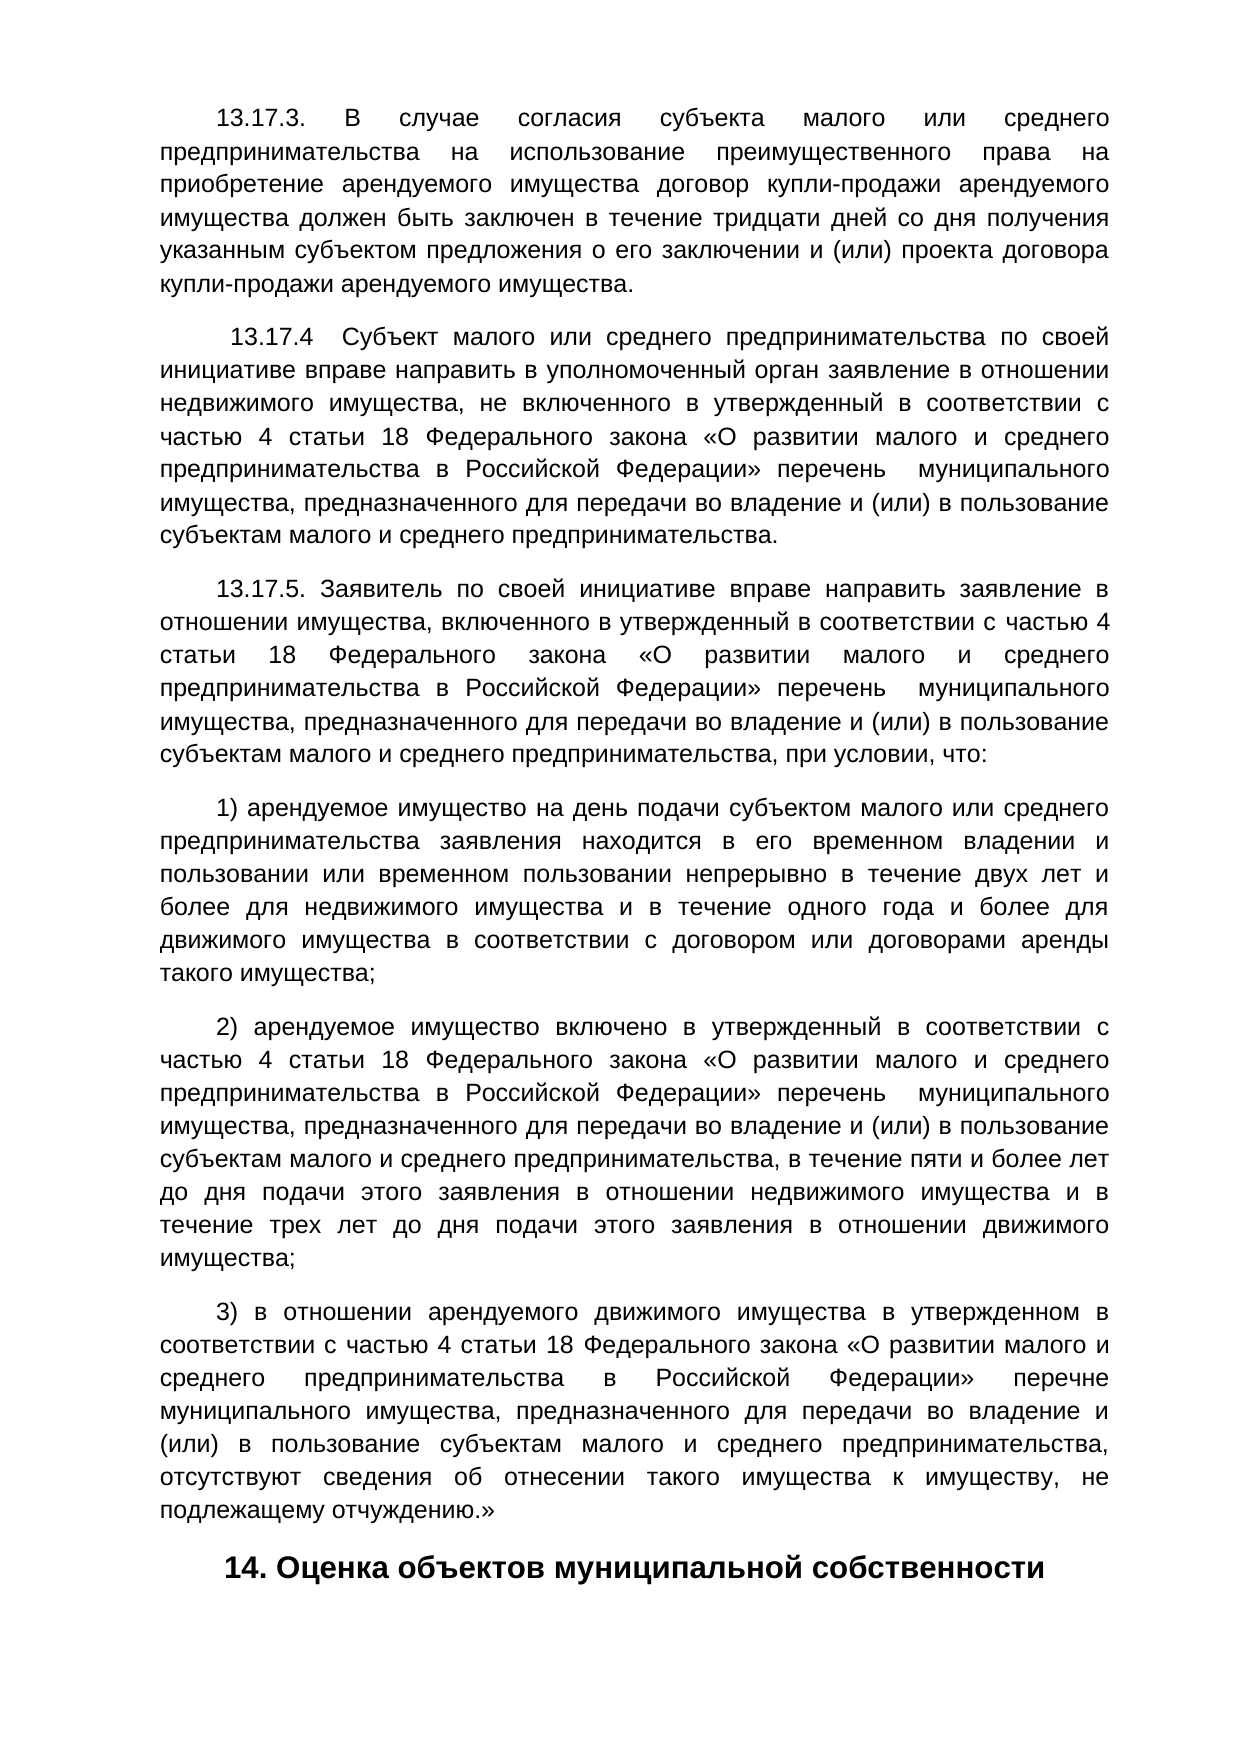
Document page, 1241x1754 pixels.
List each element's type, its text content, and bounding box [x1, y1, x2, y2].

text 13.17.3. В случае согласия субъекта малого или среднего предпринимательства на использование преимущественного права на приобретение арендуемого имущества договор купли-продажи арендуемого имущества должен быть заключен в течение тридцати дней со дня получения указанным субъектом предложения о его заключении и (или) проекта договора купли-продажи арендуемого имущества. [159, 103, 1110, 297]
text 14. Оценка объектов муниципальной собственности [159, 1549, 1110, 1585]
text 3) в отношении арендуемого движимого имущества в утвержденном в соответствии с частью 4 статьи 18 Федерального закона «О развитии малого и среднего предпринимательства в Российской Федерации» перечне муниципального имущества, предназначенного для передачи во владение и (или) в пользование субъектам малого и среднего предпринимательства, отсутствуют сведения об отнесении такого имущества к имуществу, не подлежащему отчуждению.» [159, 1297, 1110, 1524]
text 13.17.5. Заявитель по своей инициативе вправе направить заявление в отношении имущества, включенного в утвержденный в соответствии с частью 4 статьи 18 Федерального закона «О развитии малого и среднего предпринимательства в Российской Федерации» перечень муниципального имущества, предназначенного для передачи во владение и (или) в пользование субъектам малого и среднего предпринимательства, при условии, что: [159, 574, 1110, 768]
text 2) арендуемое имущество включено в утвержденный в соответствии с частью 4 статьи 18 Федерального закона «О развитии малого и среднего предпринимательства в Российской Федерации» перечень муниципального имущества, предназначенного для передачи во владение и (или) в пользование субъектам малого и среднего предпринимательства, в течение пяти и более лет до дня подачи этого заявления в отношении недвижимого имущества и в течение трех лет до дня подачи этого заявления в отношении движимого имущества; [159, 1012, 1110, 1272]
text 1) арендуемое имущество на день подачи субъектом малого или среднего предпринимательства заявления находится в его временном владении и пользовании или временном пользовании непрерывно в течение двух лет и более для недвижимого имущества и в течение одного года и более для движимого имущества в соответствии с договором или договорами аренды такого имущества; [159, 793, 1110, 987]
text 13.17.4 Субъект малого или среднего предпринимательства по своей инициативе вправе направить в уполномоченный орган заявление в отношении недвижимого имущества, не включенного в утвержденный в соответствии с частью 4 статьи 18 Федерального закона «О развитии малого и среднего предпринимательства в Российской Федерации» перечень муниципального имущества, предназначенного для передачи во владение и (или) в пользование субъектам малого и среднего предпринимательства. [159, 322, 1110, 549]
